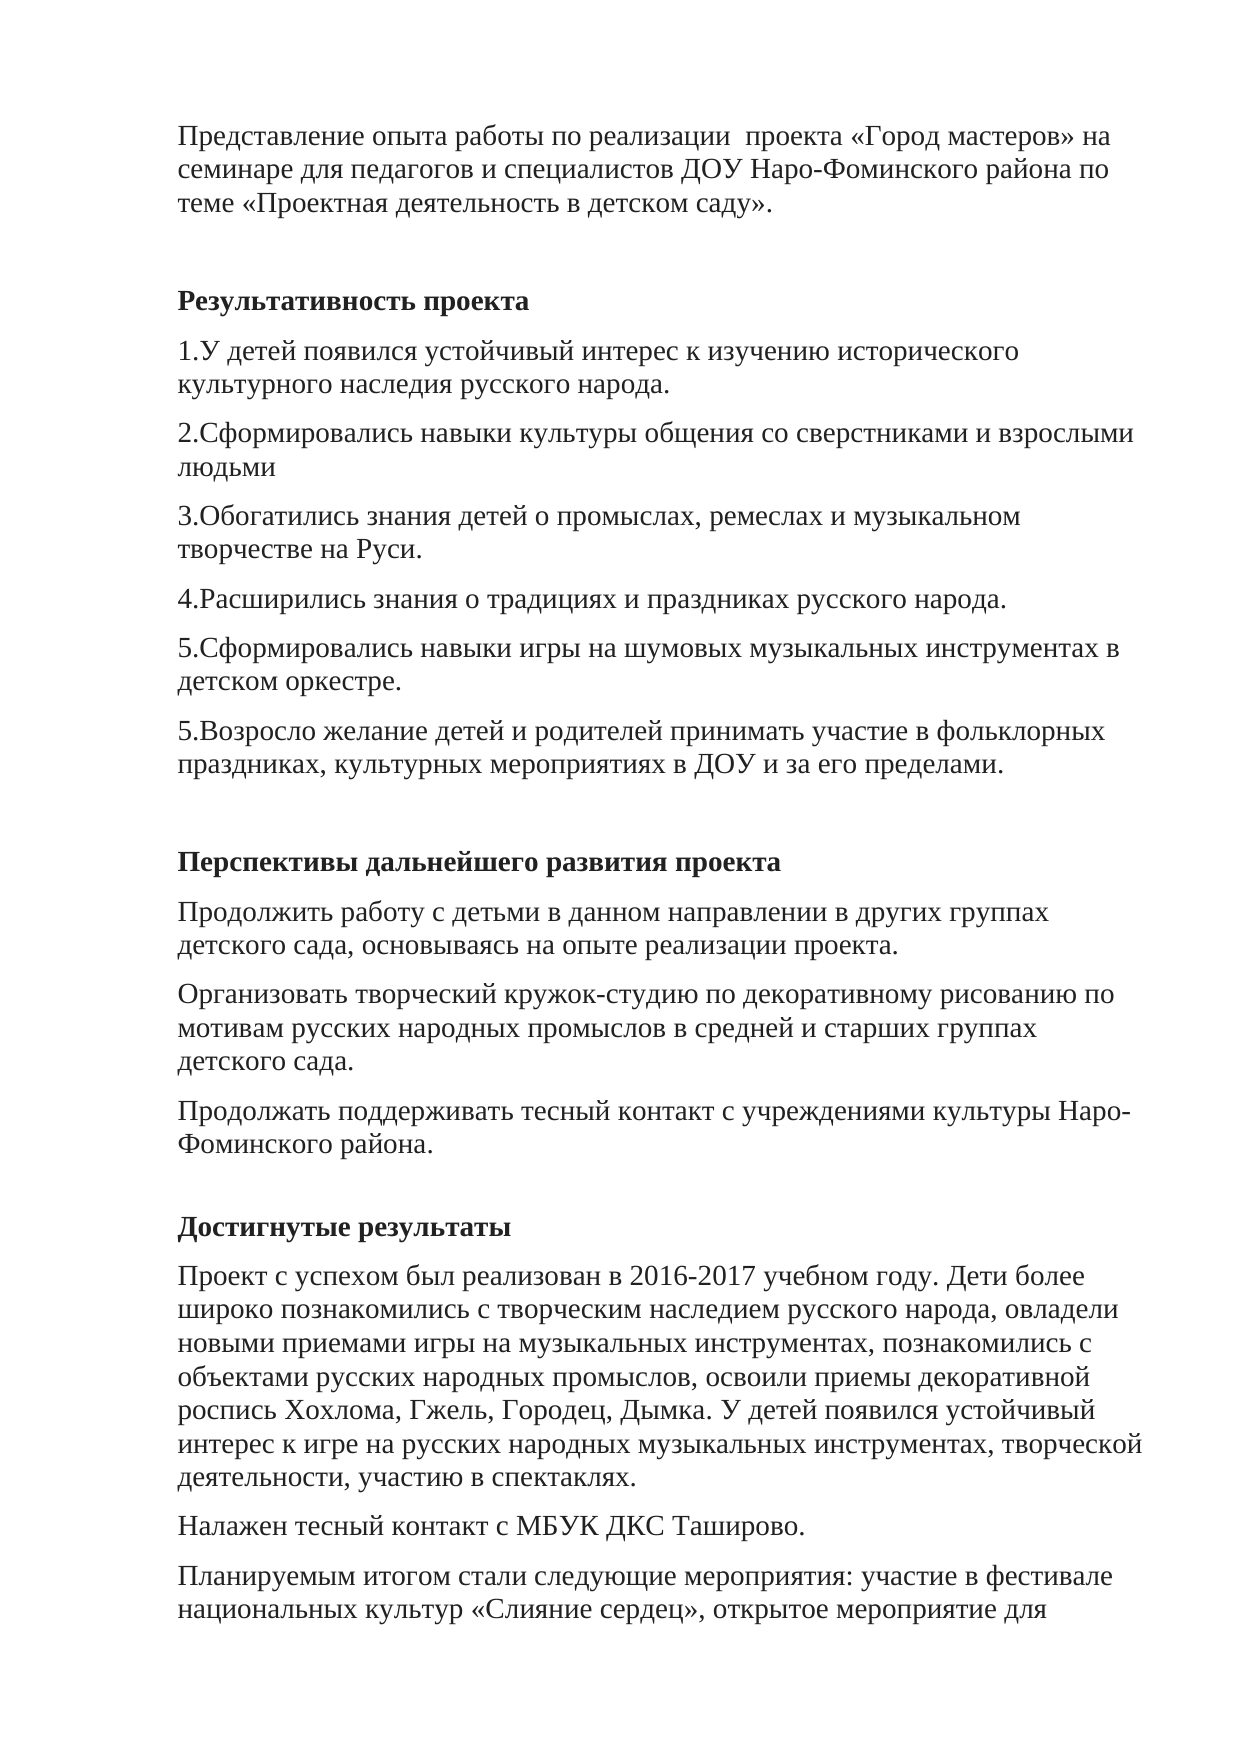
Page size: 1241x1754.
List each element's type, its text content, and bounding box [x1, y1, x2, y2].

text 3.Обогатились знания детей о промыслах, ремеслах и музыкальном творчестве на Руси. [177, 498, 1152, 565]
text 4.Расширились знания о традициях и праздниках русского народа. [177, 581, 1152, 614]
text 5.Возросло желание детей и родителей принимать участие в фольклорных праздниках, культурных мероприятиях в ДОУ и за его пределами. [177, 713, 1152, 780]
text Представление опыта работы по реализации проекта «Город мастеров» на семинаре для педагогов и специалистов ДОУ Наро-Фоминского района по теме «Проектная деятельность в детском саду». [177, 118, 1152, 219]
text Проект с успехом был реализован в 2016-2017 учебном году. Дети более широко познакомились с творческим наследием русского народа, овладели новыми приемами игры на музыкальных инструментах, познакомились с объектами русских народных промыслов, освоили приемы декоративной роспись Хохлома, Гжель, Городец, Дымка. У детей появился устойчивый интерес к игре на русских народных музыкальных инструментах, творческой деятельности, участию в спектаклях. [177, 1258, 1152, 1493]
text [177, 1558, 1152, 1625]
text Продолжать поддерживать тесный контакт с учреждениями культуры Наро-Фоминского района. [177, 1093, 1152, 1160]
text 1.У детей появился устойчивый интерес к изучению исторического культурного наследия русского народа. [177, 333, 1152, 400]
text 2.Сформировались навыки культуры общения со сверстниками и взрослыми людьми [177, 415, 1152, 482]
text Перспективы дальнейшего развития проекта [177, 844, 1152, 878]
text Организовать творческий кружок-студию по декоративному рисованию по мотивам русских народных промыслов в средней и старших группах детского сада. [177, 976, 1152, 1077]
text 5.Сформировались навыки игры на шумовых музыкальных инструментах в детском оркестре. [177, 630, 1152, 697]
text Продолжить работу с детьми в данном направлении в других группах детского сада, основываясь на опыте реализации проекта. [177, 894, 1152, 961]
text Результативность проекта [177, 283, 1152, 317]
text Налажен тесный контакт с МБУК ДКС Таширово. [177, 1508, 1152, 1542]
text Достигнутые результаты [177, 1209, 1152, 1242]
